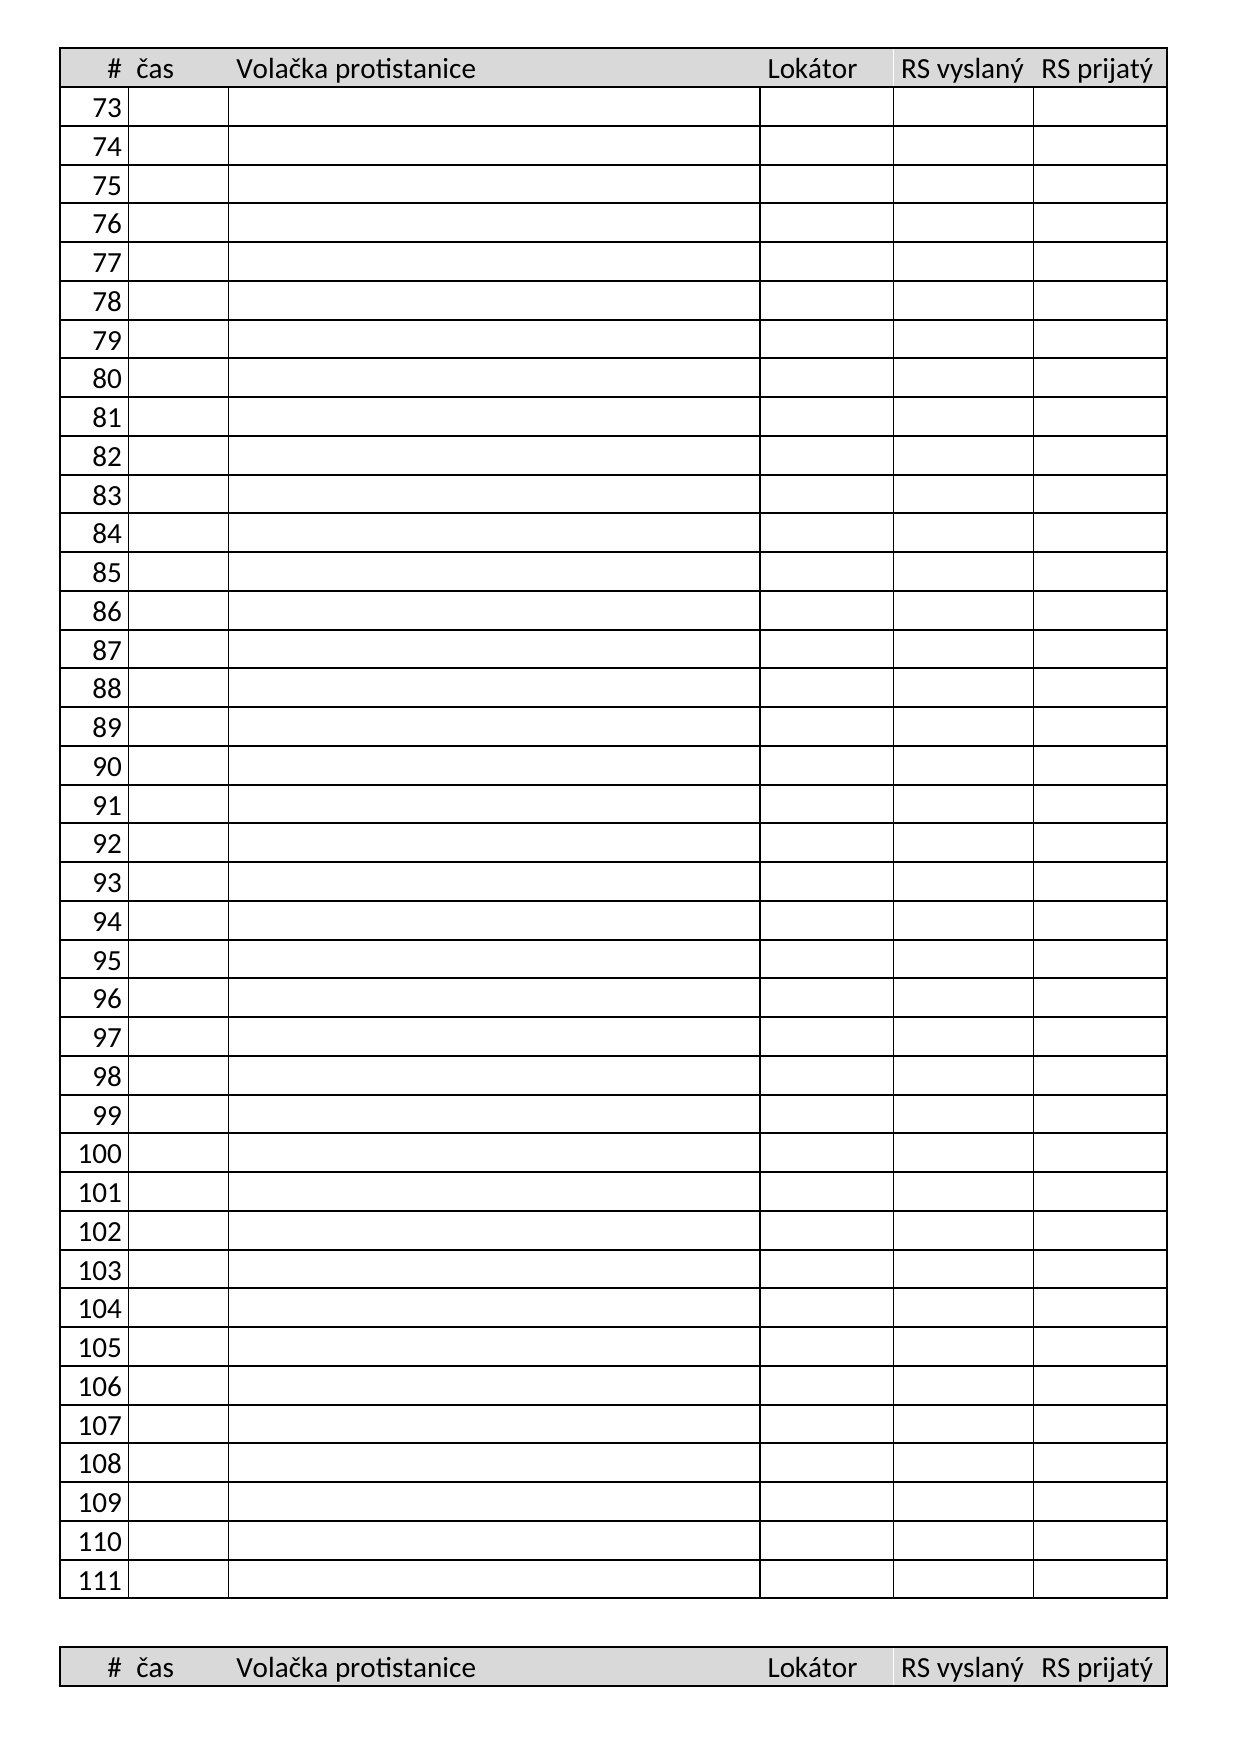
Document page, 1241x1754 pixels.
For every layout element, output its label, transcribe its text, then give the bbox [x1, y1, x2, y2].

table_cell [229, 631, 759, 667]
table_cell 92 [61, 824, 128, 861]
table_cell [129, 204, 228, 241]
table_cell [129, 1444, 228, 1481]
table_cell [129, 1173, 228, 1210]
table_cell [1034, 1096, 1166, 1132]
table_header Volačka protistanice [229, 49, 760, 86]
table_header Lokátor [760, 1648, 893, 1685]
table_cell [761, 708, 893, 745]
table_cell [894, 863, 1033, 900]
table_cell [129, 1367, 228, 1403]
table_cell [129, 1251, 228, 1287]
table_cell [894, 127, 1033, 163]
table_cell 74 [61, 127, 128, 163]
table_cell [229, 553, 759, 590]
table_cell [894, 437, 1033, 473]
table_cell [761, 514, 893, 551]
table_cell [229, 592, 759, 628]
table_cell [761, 786, 893, 822]
table_cell [229, 437, 759, 473]
table_cell [1034, 1289, 1166, 1326]
table_cell [1034, 1212, 1166, 1248]
table_cell [894, 1096, 1033, 1132]
table_cell [229, 243, 759, 280]
table_cell [1034, 166, 1166, 202]
table_cell [229, 1328, 759, 1365]
table_cell [229, 786, 759, 822]
table_cell [1034, 1057, 1166, 1093]
table_cell 84 [61, 514, 128, 551]
table_cell [894, 1212, 1033, 1248]
table_header RS prijatý [1034, 1648, 1166, 1685]
table_cell [229, 1483, 759, 1520]
table_cell [894, 979, 1033, 1016]
table_cell [894, 631, 1033, 667]
table_cell [894, 1444, 1033, 1481]
table_cell [129, 88, 228, 125]
table_cell 98 [61, 1057, 128, 1093]
table_cell [894, 282, 1033, 318]
table_cell [894, 1018, 1033, 1055]
table_cell [229, 1212, 759, 1248]
table_cell 110 [61, 1522, 128, 1558]
table_cell [229, 747, 759, 783]
table_cell [894, 514, 1033, 551]
table_cell 89 [61, 708, 128, 745]
table_cell [229, 863, 759, 900]
table_cell [894, 1328, 1033, 1365]
table_cell [229, 1018, 759, 1055]
table_header čas [129, 49, 229, 86]
table_cell [894, 1483, 1033, 1520]
table_cell [1034, 1134, 1166, 1171]
table_cell [129, 1018, 228, 1055]
table_cell [894, 1057, 1033, 1093]
table_cell [229, 514, 759, 551]
table_cell [1034, 1173, 1166, 1210]
table_cell [1034, 631, 1166, 667]
table_cell [761, 1483, 893, 1520]
table_cell [761, 824, 893, 861]
table_cell [894, 1522, 1033, 1558]
table_cell [229, 282, 759, 318]
table_cell 94 [61, 902, 128, 938]
table_cell [229, 708, 759, 745]
table_cell [894, 1561, 1033, 1597]
table_cell [1034, 476, 1166, 512]
table_cell [761, 359, 893, 396]
table_cell [761, 398, 893, 435]
table_cell [129, 553, 228, 590]
table_cell [1034, 243, 1166, 280]
table_cell [1034, 127, 1166, 163]
table_cell [894, 321, 1033, 357]
table_cell [894, 1289, 1033, 1326]
table_cell 102 [61, 1212, 128, 1248]
table_cell 82 [61, 437, 128, 473]
table_header RS prijatý [1034, 49, 1166, 86]
table_cell [894, 476, 1033, 512]
table_cell [1034, 1561, 1166, 1597]
table_cell [761, 1406, 893, 1442]
table_cell 106 [61, 1367, 128, 1403]
table_cell [761, 1367, 893, 1403]
table_cell [894, 708, 1033, 745]
table_cell [1034, 1483, 1166, 1520]
table_cell [761, 321, 893, 357]
table_cell [1034, 1444, 1166, 1481]
table_cell [229, 979, 759, 1016]
table_cell [229, 359, 759, 396]
table_cell [129, 1212, 228, 1248]
table_cell [229, 1251, 759, 1287]
table_cell [129, 708, 228, 745]
table_header Lokátor [760, 49, 893, 86]
table_cell [761, 1134, 893, 1171]
table_cell [229, 902, 759, 938]
table_cell 101 [61, 1173, 128, 1210]
table_cell 108 [61, 1444, 128, 1481]
table_cell [1034, 1367, 1166, 1403]
table_cell [1034, 747, 1166, 783]
table_cell [894, 1367, 1033, 1403]
table_cell [229, 1096, 759, 1132]
table_cell [761, 1251, 893, 1287]
table_cell [1034, 669, 1166, 706]
table_cell [129, 1134, 228, 1171]
table_cell 105 [61, 1328, 128, 1365]
table_cell [229, 1173, 759, 1210]
table_cell [761, 941, 893, 977]
table_cell [229, 669, 759, 706]
table_cell [1034, 1406, 1166, 1442]
table_cell [229, 166, 759, 202]
table_cell 85 [61, 553, 128, 590]
table_cell [1034, 941, 1166, 977]
table_cell [1034, 1018, 1166, 1055]
table_cell [129, 1406, 228, 1442]
table_cell [1034, 282, 1166, 318]
table_header RS vyslaný [894, 1648, 1034, 1685]
table_cell [229, 1367, 759, 1403]
table_cell [129, 321, 228, 357]
table_cell 91 [61, 786, 128, 822]
table_header RS vyslaný [894, 49, 1034, 86]
table_cell [894, 204, 1033, 241]
table_cell 77 [61, 243, 128, 280]
table_header # [61, 1648, 129, 1685]
table_cell [1034, 979, 1166, 1016]
table_cell [129, 631, 228, 667]
table_cell [761, 1057, 893, 1093]
table_cell [761, 88, 893, 125]
table_cell 88 [61, 669, 128, 706]
table_cell [761, 1561, 893, 1597]
table_cell [129, 398, 228, 435]
table_cell [129, 902, 228, 938]
table_cell [229, 941, 759, 977]
table_cell [894, 88, 1033, 125]
table_cell [761, 127, 893, 163]
table_cell [1034, 824, 1166, 861]
table_cell [229, 1406, 759, 1442]
table_cell [229, 88, 759, 125]
table_cell [894, 747, 1033, 783]
table_cell [229, 1561, 759, 1597]
table_cell [894, 1406, 1033, 1442]
table_cell 99 [61, 1096, 128, 1132]
table_cell 87 [61, 631, 128, 667]
table_cell [129, 824, 228, 861]
table_cell 111 [61, 1561, 128, 1597]
table_cell [129, 476, 228, 512]
table_cell [761, 669, 893, 706]
table_cell [894, 398, 1033, 435]
table_cell [761, 476, 893, 512]
table_cell [894, 902, 1033, 938]
table_cell [129, 359, 228, 396]
table_cell [761, 282, 893, 318]
table_cell [894, 1134, 1033, 1171]
table_cell [761, 243, 893, 280]
table_cell 79 [61, 321, 128, 357]
table_cell 78 [61, 282, 128, 318]
table_cell [761, 1173, 893, 1210]
table_cell [129, 979, 228, 1016]
table_cell 73 [61, 88, 128, 125]
table_cell [761, 747, 893, 783]
table_cell [761, 1522, 893, 1558]
table_cell [761, 166, 893, 202]
table_cell [1034, 708, 1166, 745]
table_cell [761, 1444, 893, 1481]
table_cell [129, 282, 228, 318]
table_cell 80 [61, 359, 128, 396]
table_cell 93 [61, 863, 128, 900]
table_cell [761, 1096, 893, 1132]
table_cell [1034, 437, 1166, 473]
table_cell [129, 1057, 228, 1093]
table_cell 97 [61, 1018, 128, 1055]
table_cell [1034, 863, 1166, 900]
table_cell [1034, 902, 1166, 938]
table_cell 76 [61, 204, 128, 241]
table_cell [1034, 359, 1166, 396]
table_cell 103 [61, 1251, 128, 1287]
table_cell [761, 631, 893, 667]
table_cell [761, 553, 893, 590]
table_cell [894, 553, 1033, 590]
table_cell [129, 592, 228, 628]
table_cell [894, 1173, 1033, 1210]
table_cell [1034, 1522, 1166, 1558]
table_cell [761, 204, 893, 241]
table_cell [229, 127, 759, 163]
table_cell [129, 1289, 228, 1326]
table_cell 86 [61, 592, 128, 628]
table_cell [129, 243, 228, 280]
table_cell 83 [61, 476, 128, 512]
table_cell [761, 592, 893, 628]
table_cell [229, 1134, 759, 1171]
table_cell 100 [61, 1134, 128, 1171]
table_cell [1034, 1328, 1166, 1365]
table_cell [1034, 88, 1166, 125]
table_cell 104 [61, 1289, 128, 1326]
table_cell [761, 1289, 893, 1326]
table_cell [229, 1522, 759, 1558]
table_cell 107 [61, 1406, 128, 1442]
table_cell [894, 786, 1033, 822]
table_cell [1034, 786, 1166, 822]
table_cell [129, 166, 228, 202]
table_header # [61, 49, 129, 86]
table_cell [894, 669, 1033, 706]
table_cell [894, 1251, 1033, 1287]
table_cell [761, 437, 893, 473]
table_cell [894, 824, 1033, 861]
table_cell [761, 1212, 893, 1248]
table_cell [229, 1057, 759, 1093]
table_cell [1034, 204, 1166, 241]
table_cell [1034, 514, 1166, 551]
table_cell [894, 592, 1033, 628]
table_cell [894, 941, 1033, 977]
table_cell 90 [61, 747, 128, 783]
table_cell 75 [61, 166, 128, 202]
table_cell [229, 204, 759, 241]
table_cell [129, 1096, 228, 1132]
table_cell [1034, 1251, 1166, 1287]
table_header Volačka protistanice [229, 1648, 760, 1685]
table_cell 81 [61, 398, 128, 435]
table_cell [761, 1018, 893, 1055]
table_cell [894, 359, 1033, 396]
table_cell [129, 747, 228, 783]
table_cell [129, 514, 228, 551]
table_cell [229, 824, 759, 861]
table_cell [894, 243, 1033, 280]
table_cell [129, 786, 228, 822]
table_cell [129, 127, 228, 163]
table_cell [129, 1483, 228, 1520]
table_cell [229, 321, 759, 357]
table_cell [894, 166, 1033, 202]
table_cell [129, 1522, 228, 1558]
table_cell [1034, 592, 1166, 628]
table_cell [761, 863, 893, 900]
table_cell [129, 669, 228, 706]
table_cell 109 [61, 1483, 128, 1520]
table_cell 96 [61, 979, 128, 1016]
table_cell [1034, 553, 1166, 590]
table_cell [761, 902, 893, 938]
table_cell [229, 1444, 759, 1481]
table_cell [229, 1289, 759, 1326]
table_cell [129, 437, 228, 473]
table_cell [129, 863, 228, 900]
table_cell [229, 476, 759, 512]
table_cell [1034, 321, 1166, 357]
table_cell [129, 1561, 228, 1597]
table_cell [129, 941, 228, 977]
table_cell [1034, 398, 1166, 435]
table_cell [761, 979, 893, 1016]
table_cell [761, 1328, 893, 1365]
table_cell [129, 1328, 228, 1365]
table_header čas [129, 1648, 229, 1685]
table_cell 95 [61, 941, 128, 977]
table_cell [229, 398, 759, 435]
